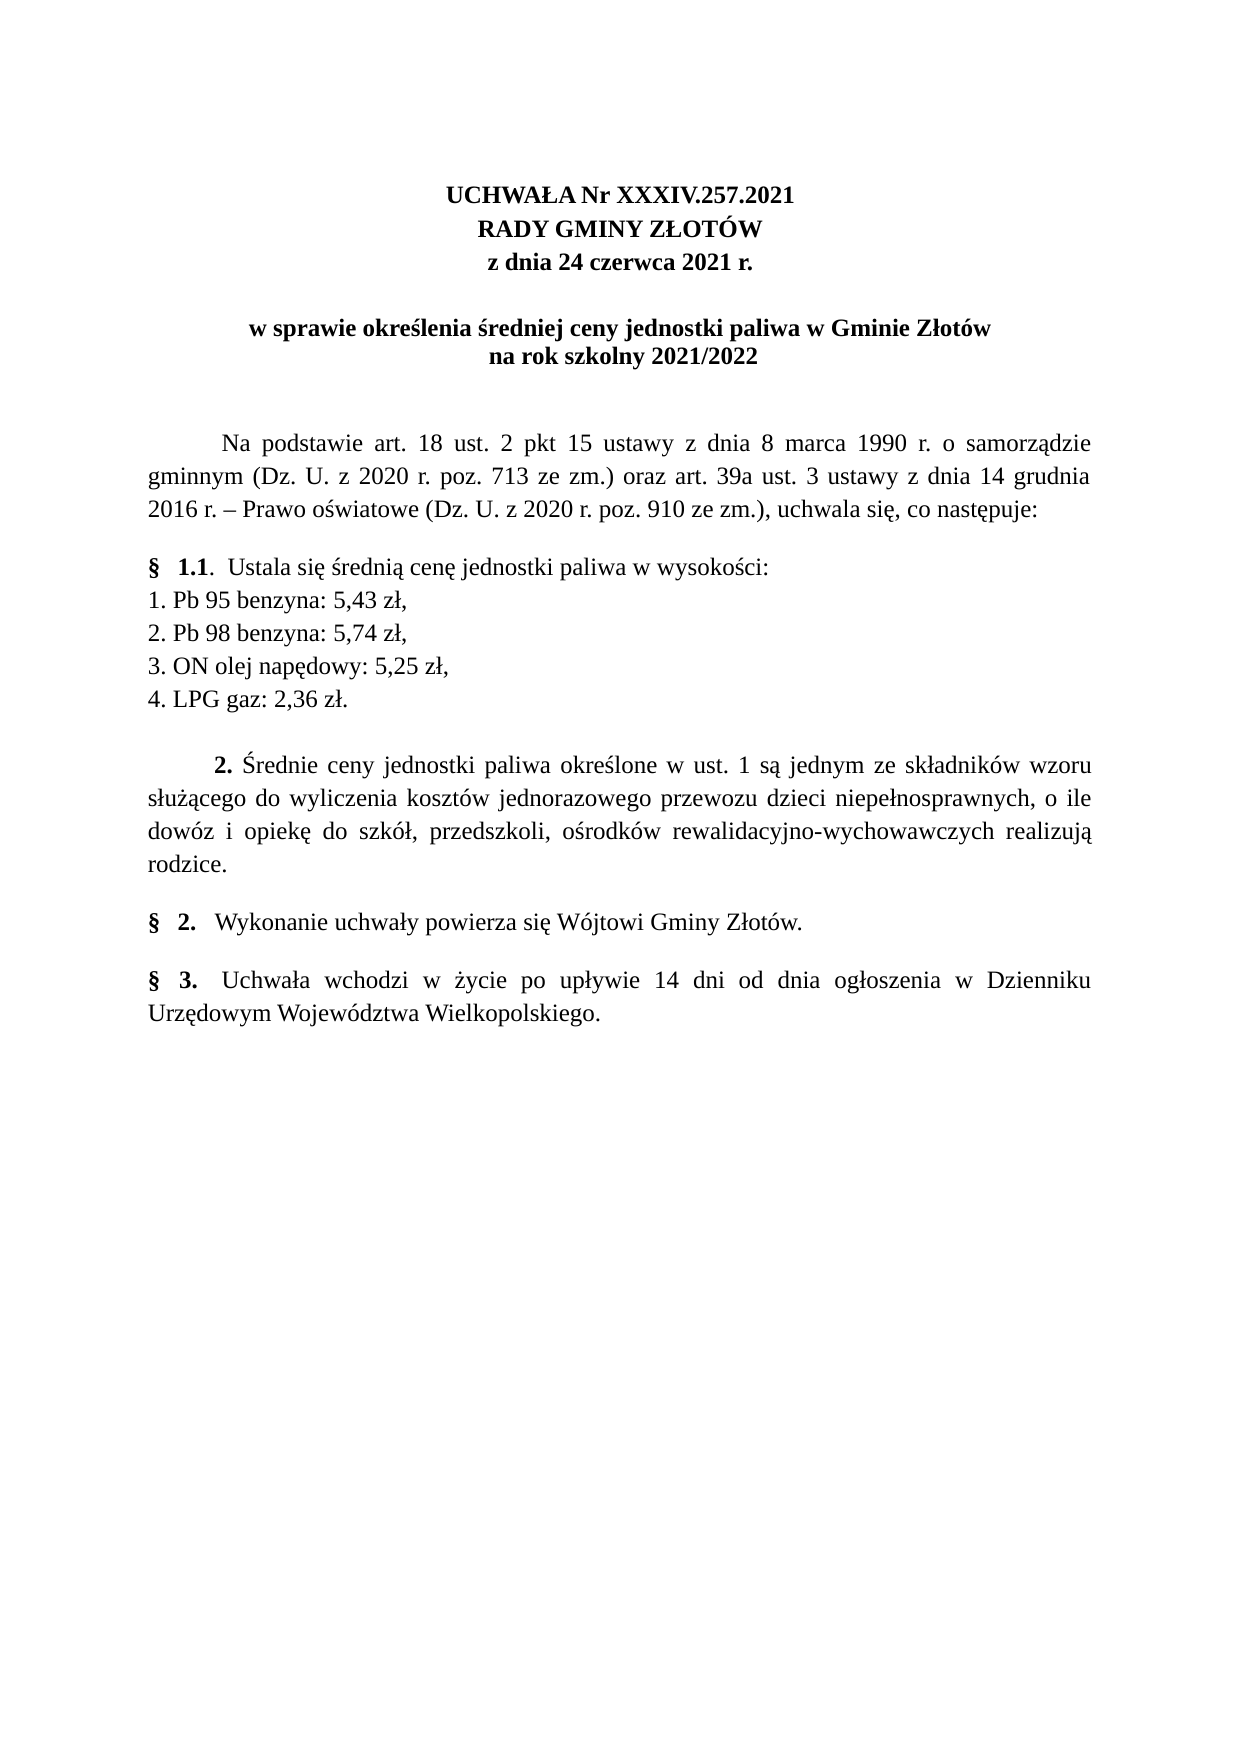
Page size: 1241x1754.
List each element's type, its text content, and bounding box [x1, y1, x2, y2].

text Na podstawie art. 18 ust. 2 pkt 15 ustawy z dnia 8 marca 1990 r. o samorządzie gminnym (Dz. U. z 2020 r. poz. 713 ze zm.) oraz art. 39a ust. 3 ustawy z dnia 14 grudnia 2016 r. – Prawo oświatowe (Dz. U. z 2020 r. poz. 910 ze zm.), uchwala się, co następuje: [148, 428, 1093, 523]
text 3. ON olej napędowy: 5,25 zł, [148, 651, 1093, 680]
text 1. Pb 95 benzyna: 5,43 zł, [148, 585, 1093, 614]
text na rok szkolny 2021/2022 [148, 341, 1093, 370]
text 2. Pb 98 benzyna: 5,74 zł, [148, 618, 1093, 647]
text z dnia 24 czerwca 2021 r. [148, 247, 1093, 275]
text § 2. Wykonanie uchwały powierza się Wójtowi Gminy Złotów. [148, 907, 1093, 936]
text UCHWAŁA Nr XXXIV.257.2021 [148, 181, 1093, 209]
text 2. Średnie ceny jednostki paliwa określone w ust. 1 są jednym ze składników wzoru służącego do wyliczenia kosztów jednorazowego przewozu dzieci niepełnosprawnych, o ile dowóz i opiekę do szkół, przedszkoli, ośrodków rewalidacyjno-wychowawczych realizują rodzice. [148, 750, 1093, 878]
text 4. LPG gaz: 2,36 zł. [148, 684, 1093, 713]
text w sprawie określenia średniej ceny jednostki paliwa w Gminie Złotów [148, 313, 1093, 341]
text § 3. Uchwała wchodzi w życie po upływie 14 dni od dnia ogłoszenia w Dzienniku Urzędowym Województwa Wielkopolskiego. [148, 966, 1093, 1027]
text Rady GminY ZŁOTÓW [148, 214, 1093, 242]
text § 1.1. Ustala się średnią cenę jednostki paliwa w wysokości: [148, 552, 1093, 581]
